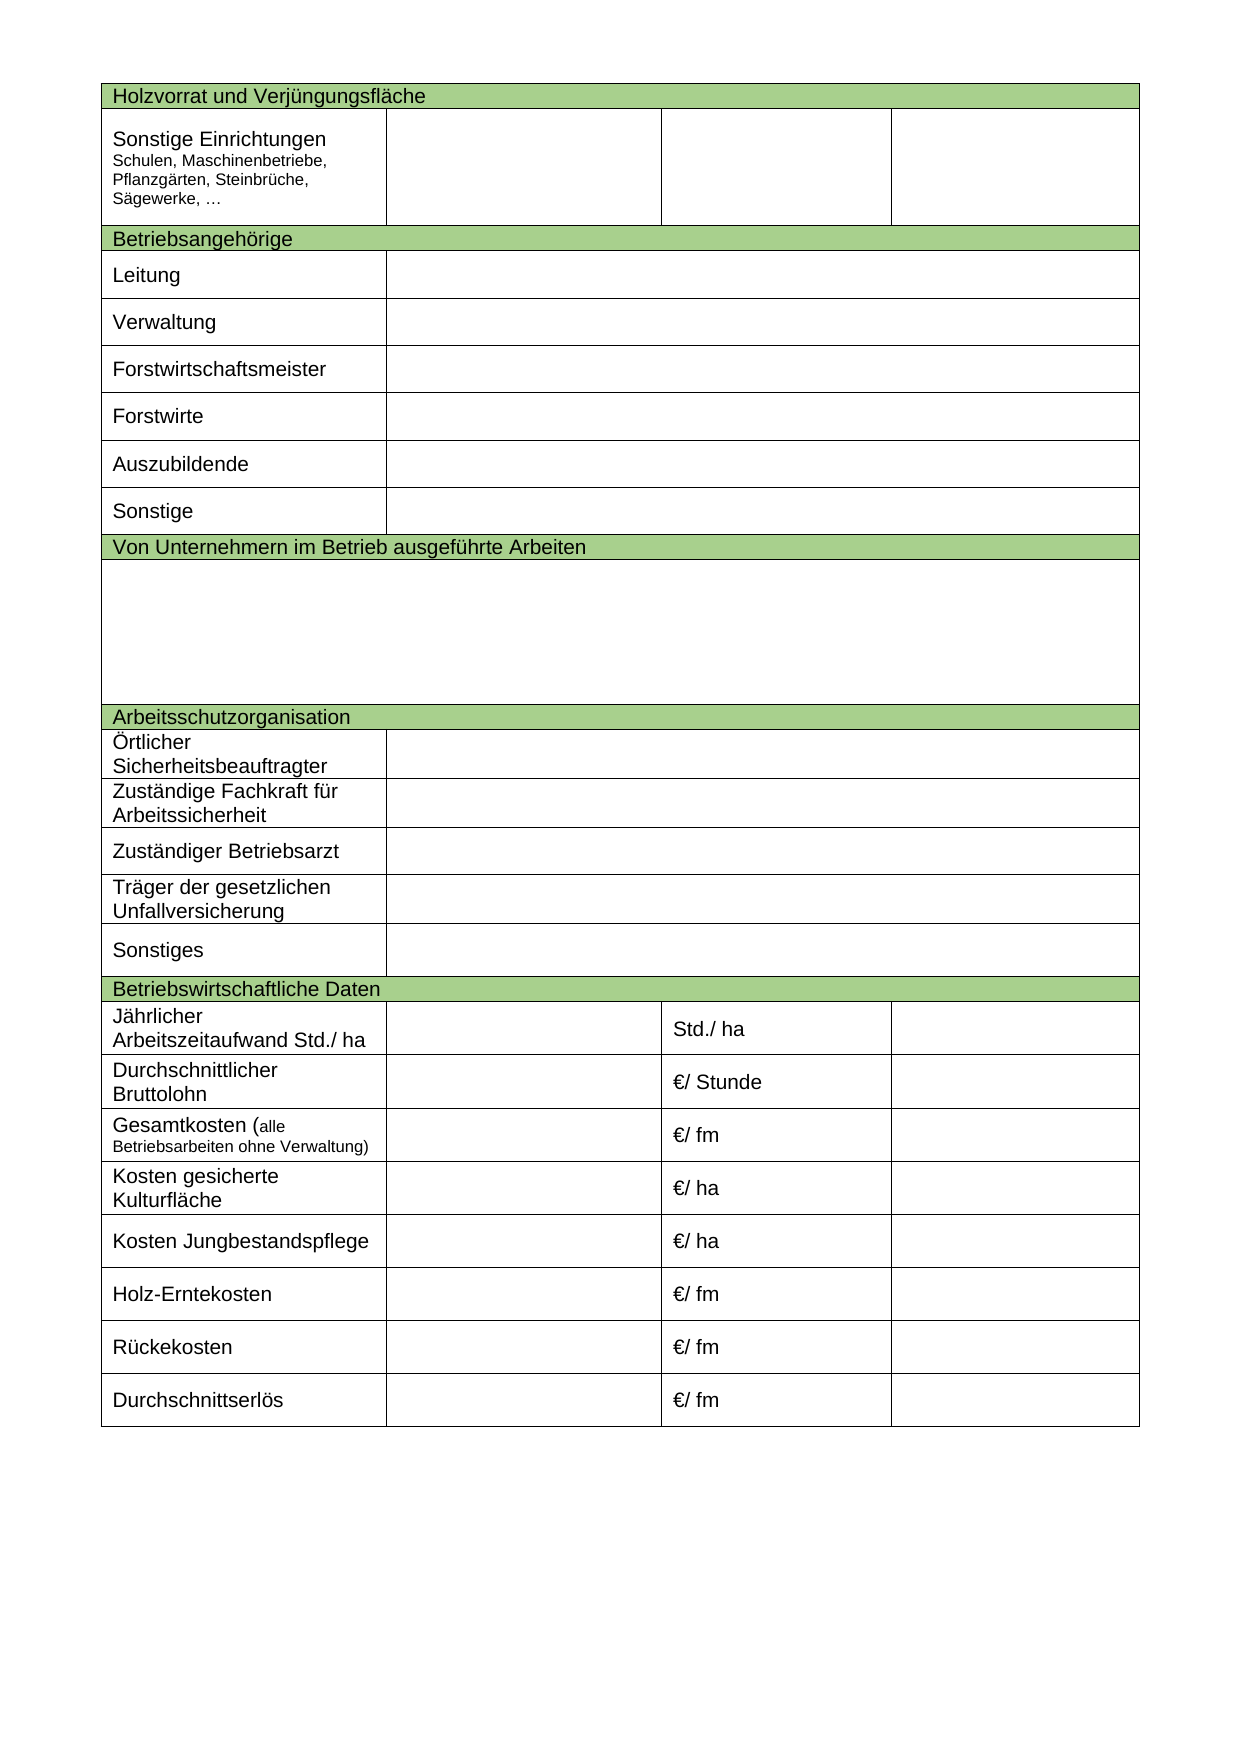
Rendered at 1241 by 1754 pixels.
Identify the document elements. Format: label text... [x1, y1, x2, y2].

table_cell [387, 346, 1139, 392]
table_cell Std./ ha [662, 1002, 891, 1054]
table_cell [102, 560, 1139, 704]
table_cell [387, 441, 1139, 487]
table_cell [387, 1002, 661, 1054]
table_cell Auszubildende [102, 441, 386, 487]
table_cell Leitung [102, 251, 386, 298]
table_cell [387, 1055, 661, 1107]
table_cell Verwaltung [102, 299, 386, 345]
table_cell Kosten gesicherte Kulturfläche [102, 1162, 386, 1214]
table_header Holzvorrat und Verjüngungsfläche [102, 84, 1139, 108]
table_cell Sonstige [102, 488, 386, 534]
table_cell Sonstiges [102, 924, 386, 976]
table_cell €/ ha [662, 1162, 891, 1214]
table_cell Forstwirtschaftsmeister [102, 346, 386, 392]
table_cell Zuständiger Betriebsarzt [102, 828, 386, 874]
table_cell Betriebsangehörige [102, 226, 1139, 250]
table_cell Gesamtkosten (alle Betriebsarbeiten ohne Verwaltung) [102, 1109, 386, 1161]
table_cell [892, 1215, 1139, 1267]
table_cell [892, 1321, 1139, 1373]
table_cell Durchschnittserlös [102, 1374, 386, 1426]
table_cell [892, 1002, 1139, 1054]
table_cell [387, 251, 1139, 298]
table_cell Zuständige Fachkraft für Arbeitssicherheit [102, 779, 386, 827]
table_cell €/ ha [662, 1215, 891, 1267]
table_cell [387, 109, 661, 225]
table_cell €/ fm [662, 1321, 891, 1373]
table_cell Betriebswirtschaftliche Daten [102, 977, 1139, 1001]
table_cell Von Unternehmern im Betrieb ausgeführte Arbeiten [102, 535, 1139, 559]
table_cell [892, 109, 1139, 225]
table_cell Örtlicher Sicherheitsbeauftragter [102, 730, 386, 778]
table_cell Forstwirte [102, 393, 386, 439]
table_cell [892, 1055, 1139, 1107]
table_cell Holz-Erntekosten [102, 1268, 386, 1320]
table_cell €/ fm [662, 1374, 891, 1426]
table_cell [892, 1374, 1139, 1426]
table_cell [892, 1109, 1139, 1161]
table_cell [387, 299, 1139, 345]
table_cell [387, 924, 1139, 976]
table_cell [387, 393, 1139, 439]
table_cell [387, 779, 1139, 827]
table_cell [387, 1268, 661, 1320]
table_cell Arbeitsschutzorganisation [102, 705, 1139, 729]
table_cell [387, 1162, 661, 1214]
table_cell [892, 1268, 1139, 1320]
table_cell [387, 1374, 661, 1426]
table_cell Kosten Jungbestandspflege [102, 1215, 386, 1267]
table_cell Durchschnittlicher Bruttolohn [102, 1055, 386, 1107]
table_cell [387, 1215, 661, 1267]
table_cell Träger der gesetzlichen Unfallversicherung [102, 875, 386, 923]
table_cell Rückekosten [102, 1321, 386, 1373]
table_cell Jährlicher Arbeitszeitaufwand Std./ ha [102, 1002, 386, 1054]
table_cell €/ Stunde [662, 1055, 891, 1107]
table_cell [387, 1109, 661, 1161]
table_cell [387, 875, 1139, 923]
table_cell Sonstige Einrichtungen Schulen, Maschinenbetriebe, Pflanzgärten, Steinbrüche, Sägewerke, … [102, 109, 386, 225]
table_cell [662, 109, 891, 225]
table_cell [387, 828, 1139, 874]
table_cell [892, 1162, 1139, 1214]
table_cell [387, 730, 1139, 778]
table_cell €/ fm [662, 1268, 891, 1320]
table_cell [387, 488, 1139, 534]
table_cell €/ fm [662, 1109, 891, 1161]
table_cell [387, 1321, 661, 1373]
